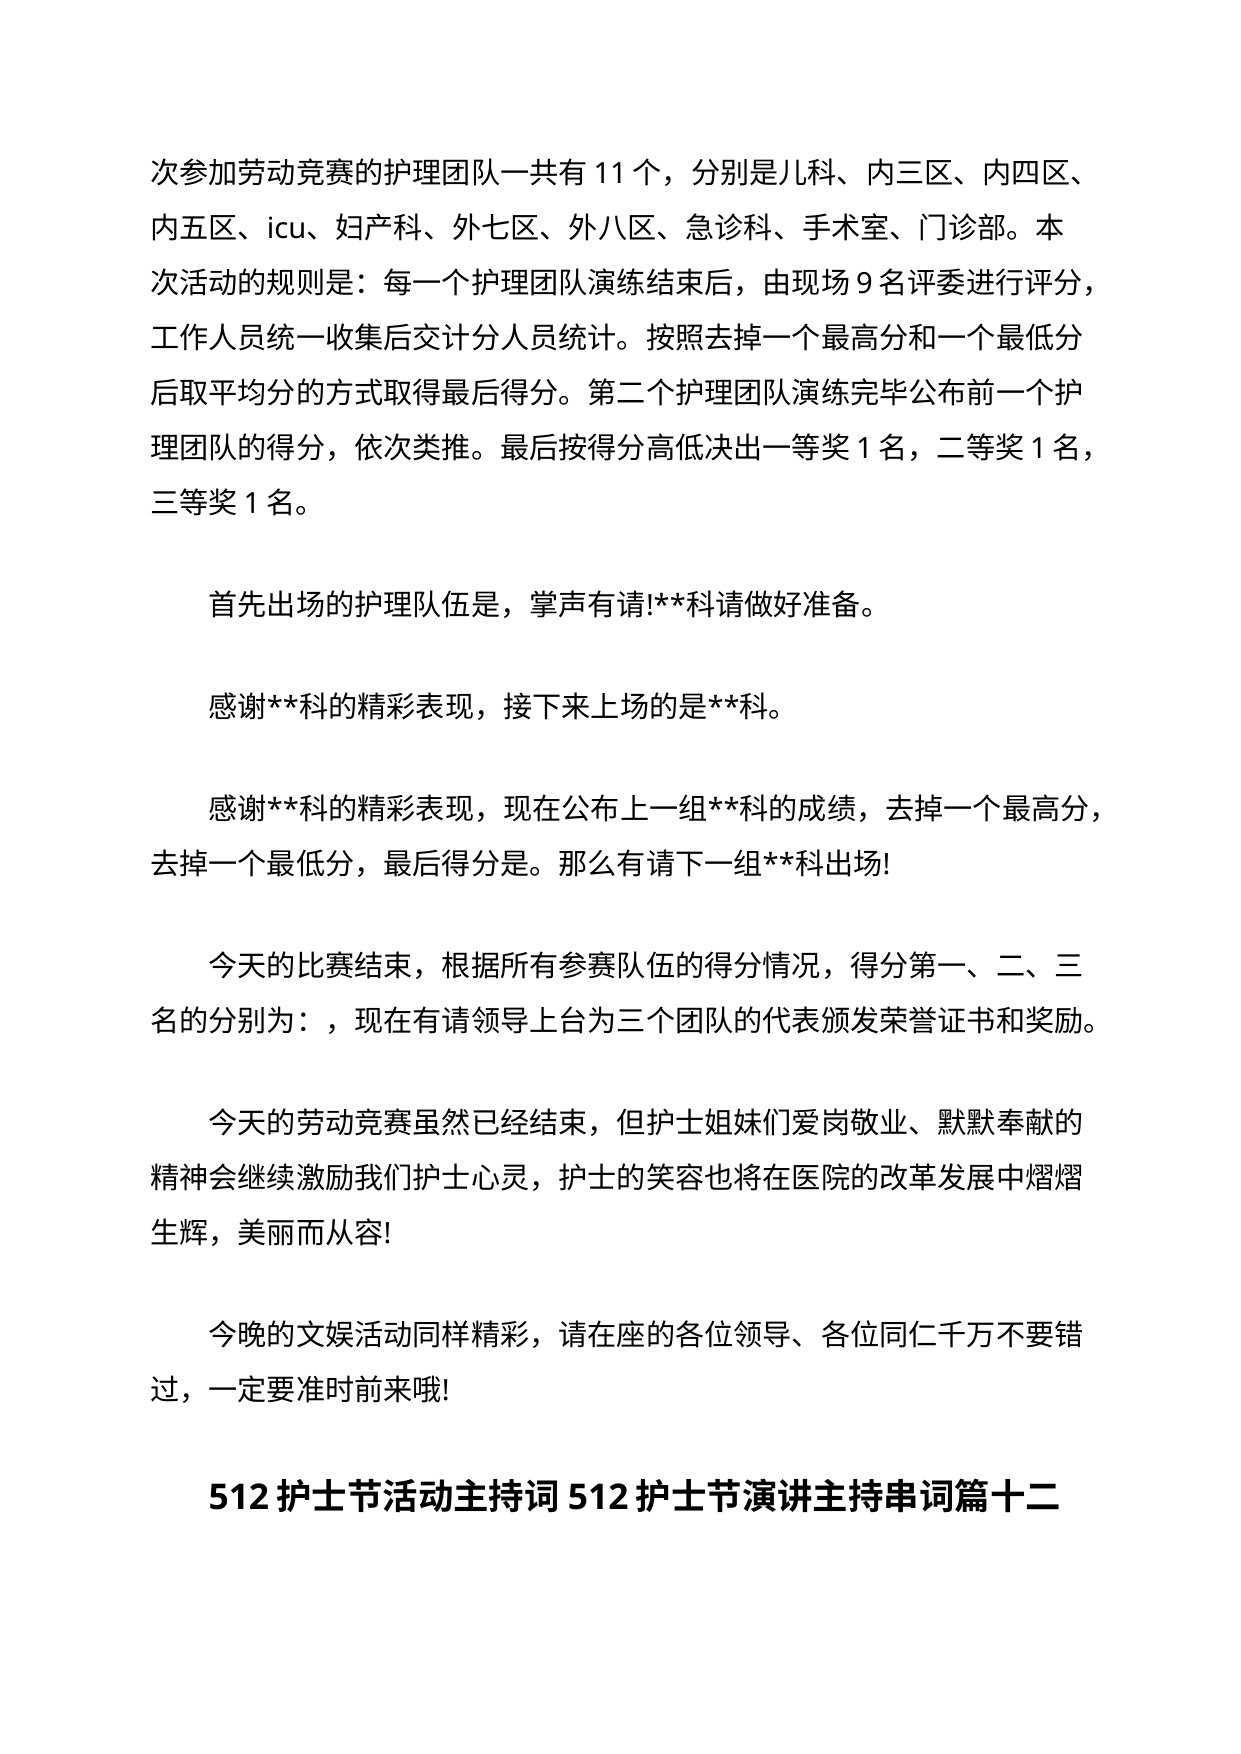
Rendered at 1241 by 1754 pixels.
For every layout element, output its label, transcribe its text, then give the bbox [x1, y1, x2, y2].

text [150, 150, 1090, 522]
text 今天的比赛结束，根据所有参赛队伍的得分情况，得分第一、二、三名的分别为：，现在有请领导上台为三个团队的代表颁发荣誉证书和奖励。 [150, 943, 1090, 1040]
text 首先出场的护理队伍是，掌声有请!**科请做好准备。 [150, 582, 1090, 624]
text 今晚的文娱活动同样精彩，请在座的各位领导、各位同仁千万不要错过，一定要准时前来哦! [150, 1311, 1090, 1408]
text 512护士节活动主持词 512护士节演讲主持串词篇十二 [150, 1468, 1090, 1519]
text 感谢**科的精彩表现，现在公布上一组**科的成绩，去掉一个最高分，去掉一个最低分，最后得分是。那么有请下一组**科出场! [150, 786, 1090, 883]
text 今天的劳动竞赛虽然已经结束，但护士姐妹们爱岗敬业、默默奉献的精神会继续激励我们护士心灵，护士的笑容也将在医院的改革发展中熠熠生辉，美丽而从容! [150, 1099, 1090, 1252]
text 感谢**科的精彩表现，接下来上场的是**科。 [150, 684, 1090, 726]
